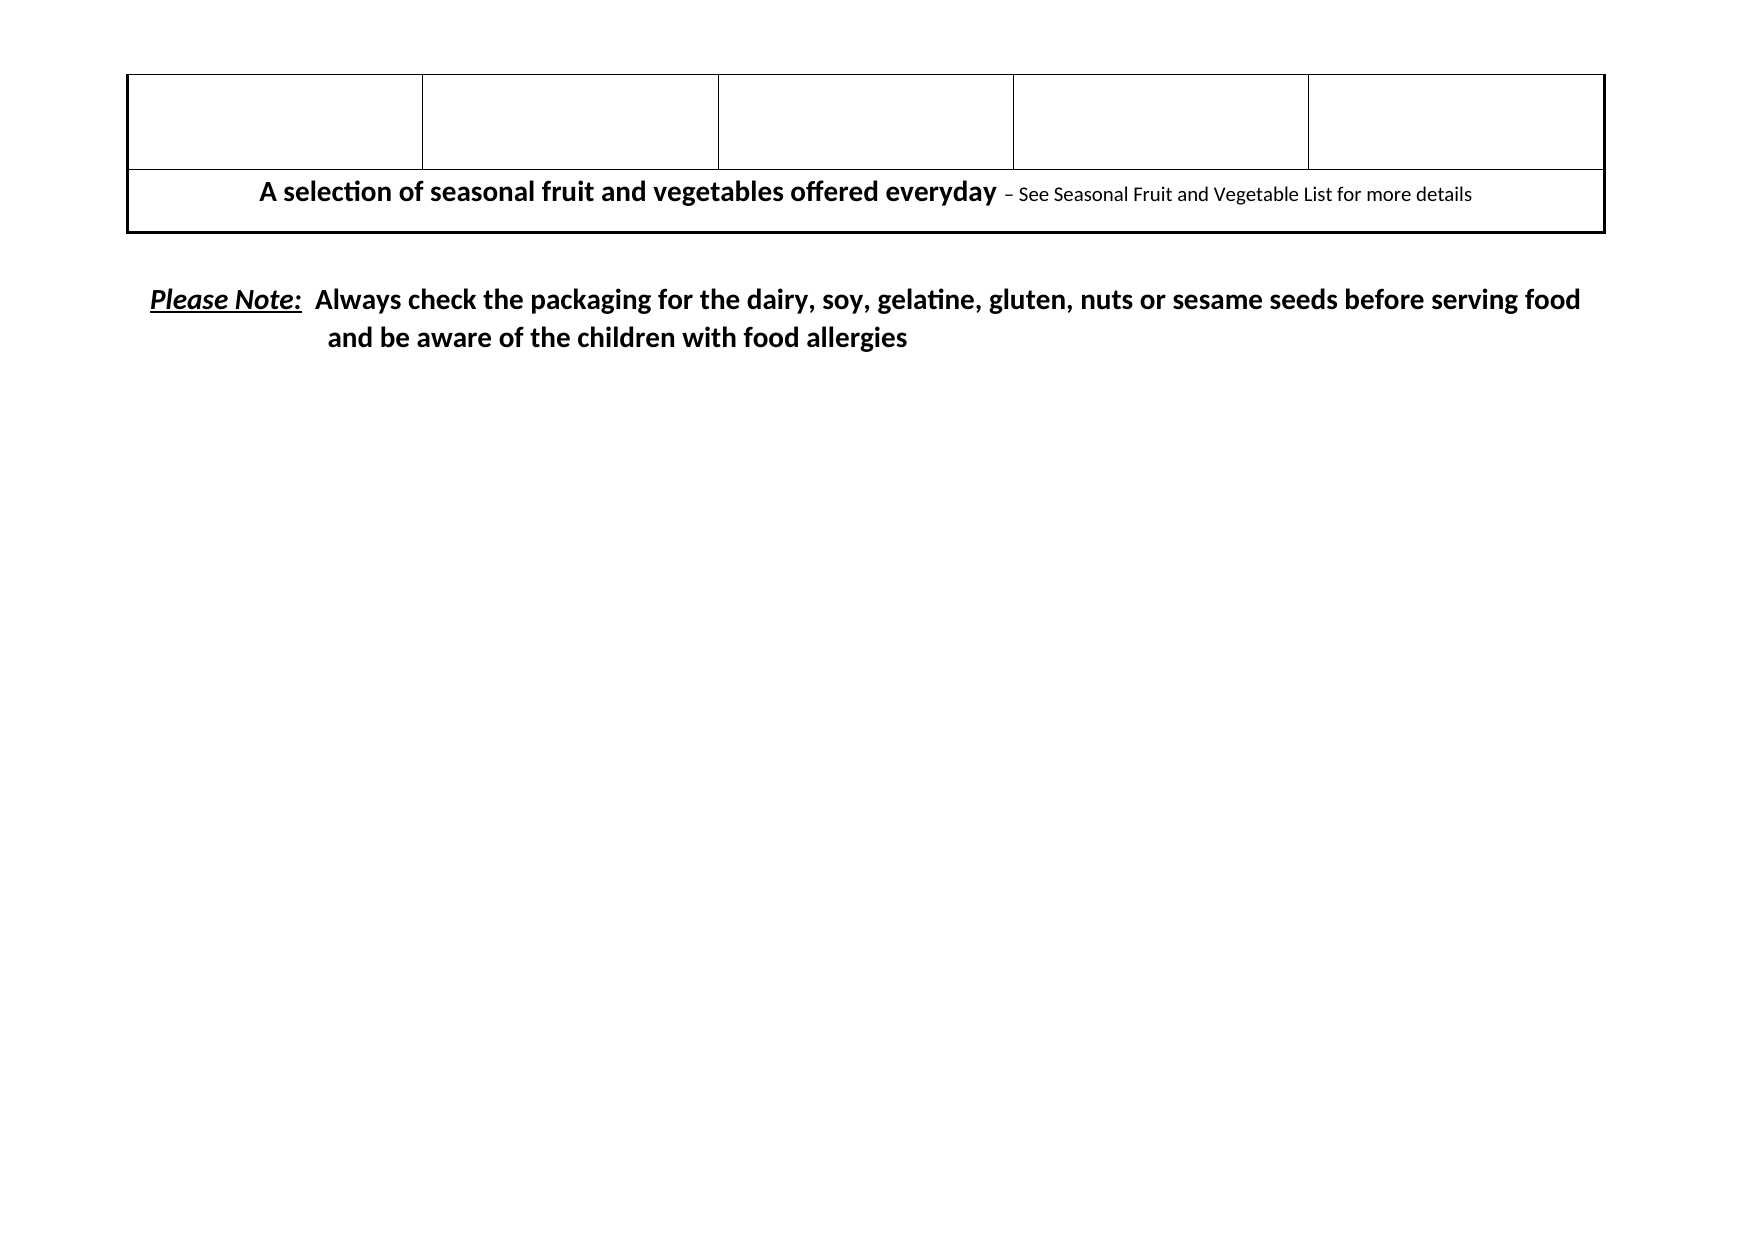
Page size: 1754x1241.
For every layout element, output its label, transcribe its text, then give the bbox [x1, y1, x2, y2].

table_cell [129, 75, 422, 168]
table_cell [423, 75, 718, 168]
text Please Note: Always check the packaging for the dairy, soy, gelatine, gluten, nuts or sesame seeds before serving food and be aware of the children with food allergies [150, 281, 1604, 355]
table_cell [1014, 75, 1308, 168]
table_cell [1309, 75, 1603, 168]
table_cell A selection of seasonal fruit and vegetables offered everyday – See Seasonal Fruit and Vegetable List for more details [129, 170, 1603, 231]
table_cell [719, 75, 1013, 168]
